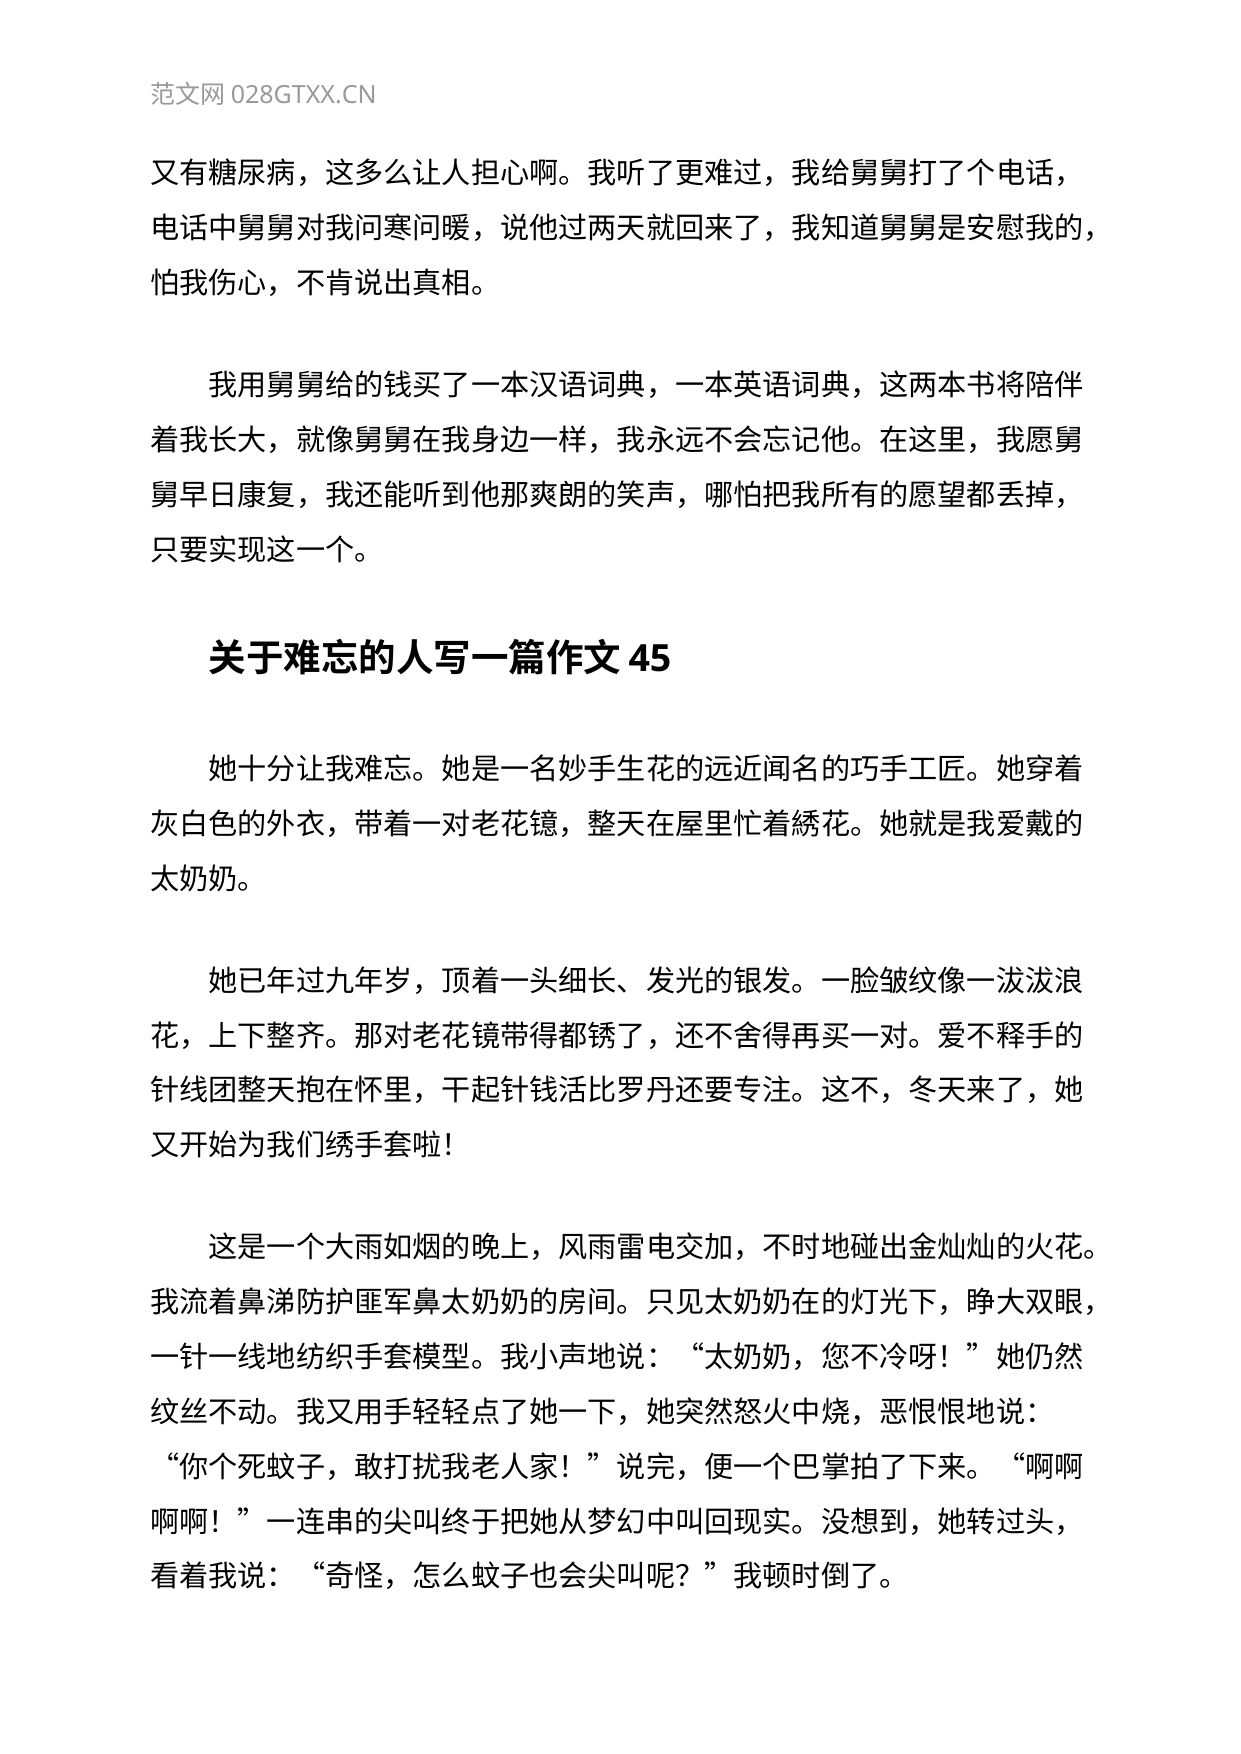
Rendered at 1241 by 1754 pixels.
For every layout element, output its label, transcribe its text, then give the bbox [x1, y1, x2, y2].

text 她十分让我难忘。她是一名妙手生花的远近闻名的巧手工匠。她穿着灰白色的外衣，带着一对老花镱，整天在屋里忙着綉花。她就是我爱戴的太奶奶。 [150, 746, 1090, 898]
text 她已年过九年岁，顶着一头细长、发光的银发。一脸皱纹像一沷沷浪花，上下整齐。那对老花镜带得都锈了，还不舍得再买一对。爱不释手的针线团整天抱在怀里，干起针钱活比罗丹还要专注。这不，冬天来了，她又开始为我们绣手套啦！ [150, 957, 1090, 1164]
text 这是一个大雨如烟的晚上，风雨雷电交加，不时地碰出金灿灿的火花。我流着鼻涕防护匪军鼻太奶奶的房间。只见太奶奶在的灯光下，睁大双眼，一针一线地纺织手套模型。我小声地说：“太奶奶，您不冷呀！”她仍然纹丝不动。我又用手轻轻点了她一下，她突然怒火中烧，恶恨恨地说：“你个死蚊子，敢打扰我老人家！”说完，便一个巴掌拍了下来。“啊啊啊啊！”一连串的尖叫终于把她从梦幻中叫回现实。没想到，她转过头，看着我说：“奇怪，怎么蚊子也会尖叫呢？”我顿时倒了。 [150, 1224, 1090, 1595]
text 关于难忘的人写一篇作文45 [150, 628, 1090, 682]
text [150, 150, 1090, 302]
text 我用舅舅给的钱买了一本汉语词典，一本英语词典，这两本书将陪伴着我长大，就像舅舅在我身边一样，我永远不会忘记他。在这里，我愿舅舅早日康复，我还能听到他那爽朗的笑声，哪怕把我所有的愿望都丢掉，只要实现这一个。 [150, 362, 1090, 568]
